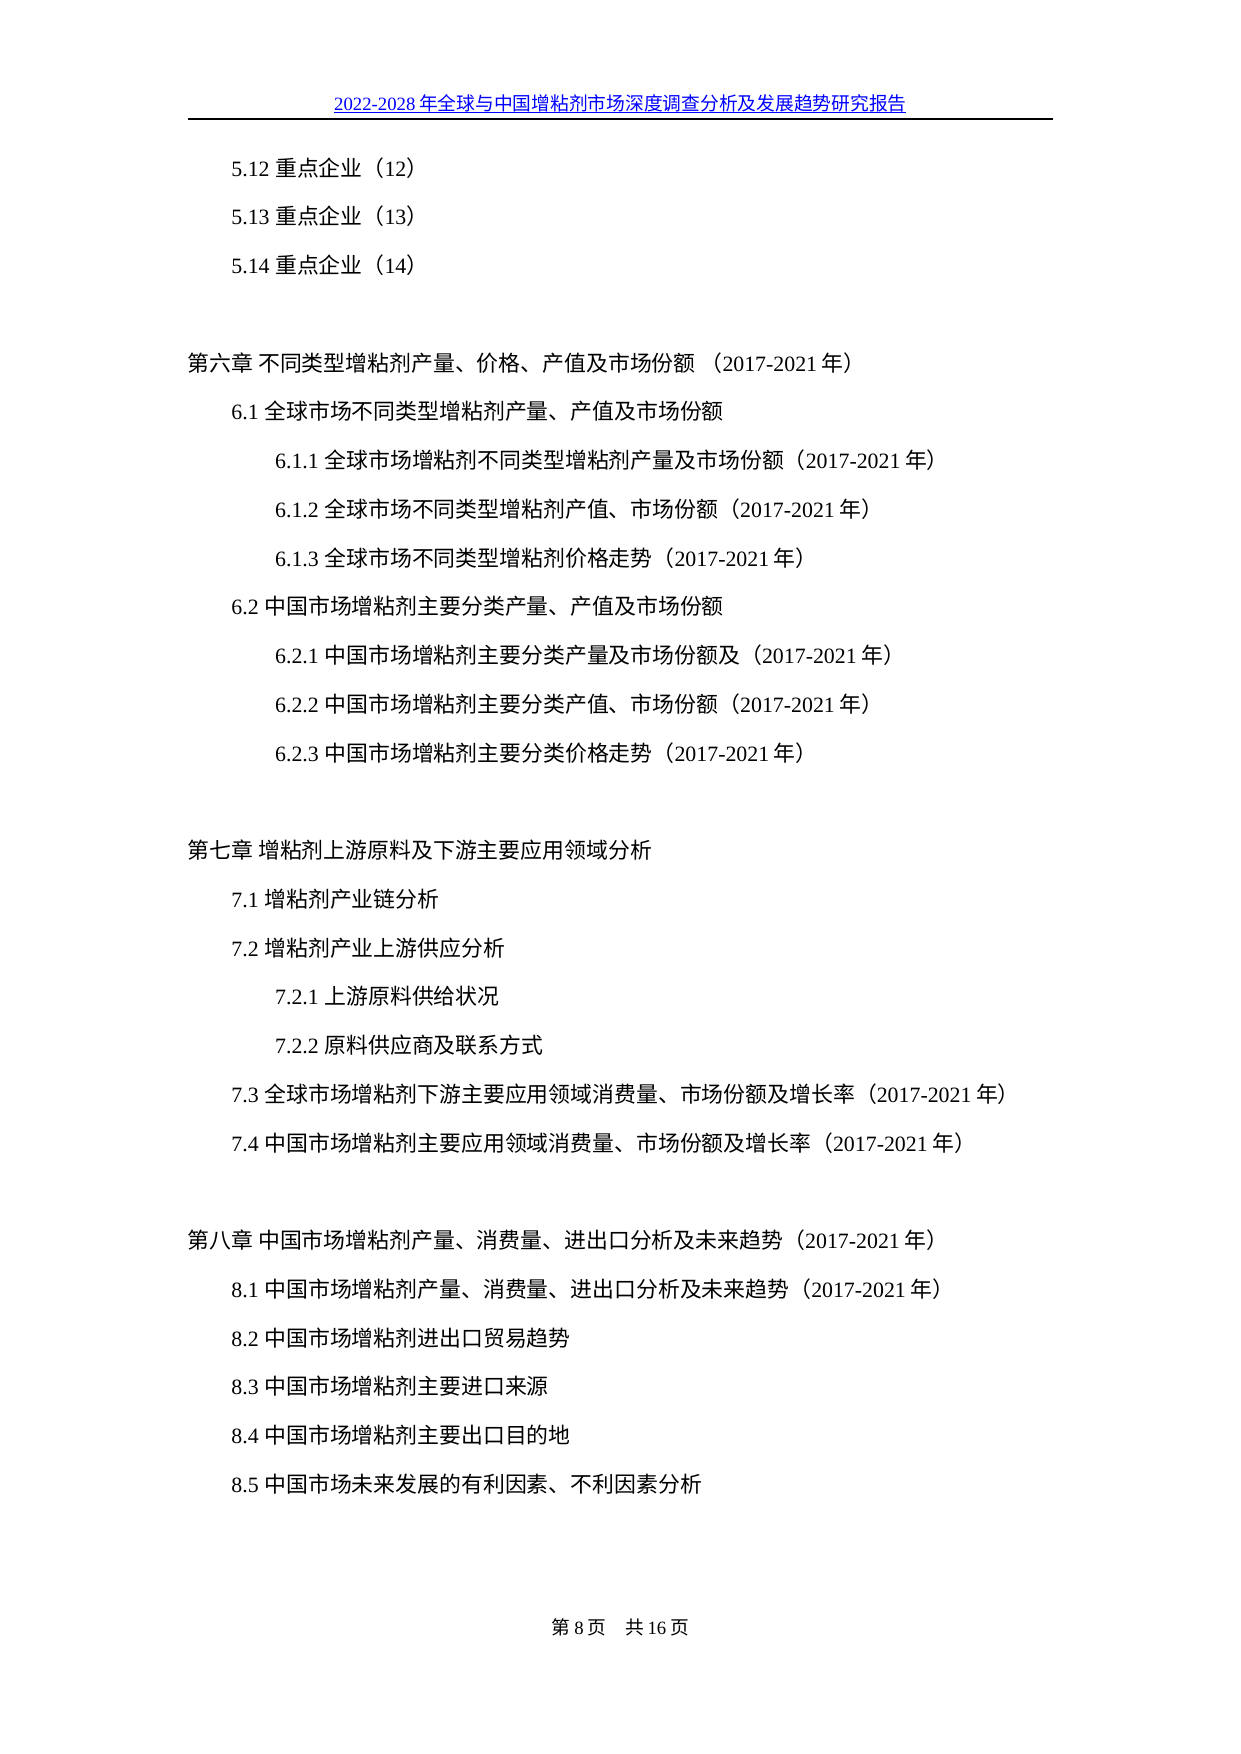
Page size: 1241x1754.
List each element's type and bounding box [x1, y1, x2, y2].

text [187, 150, 1053, 1499]
